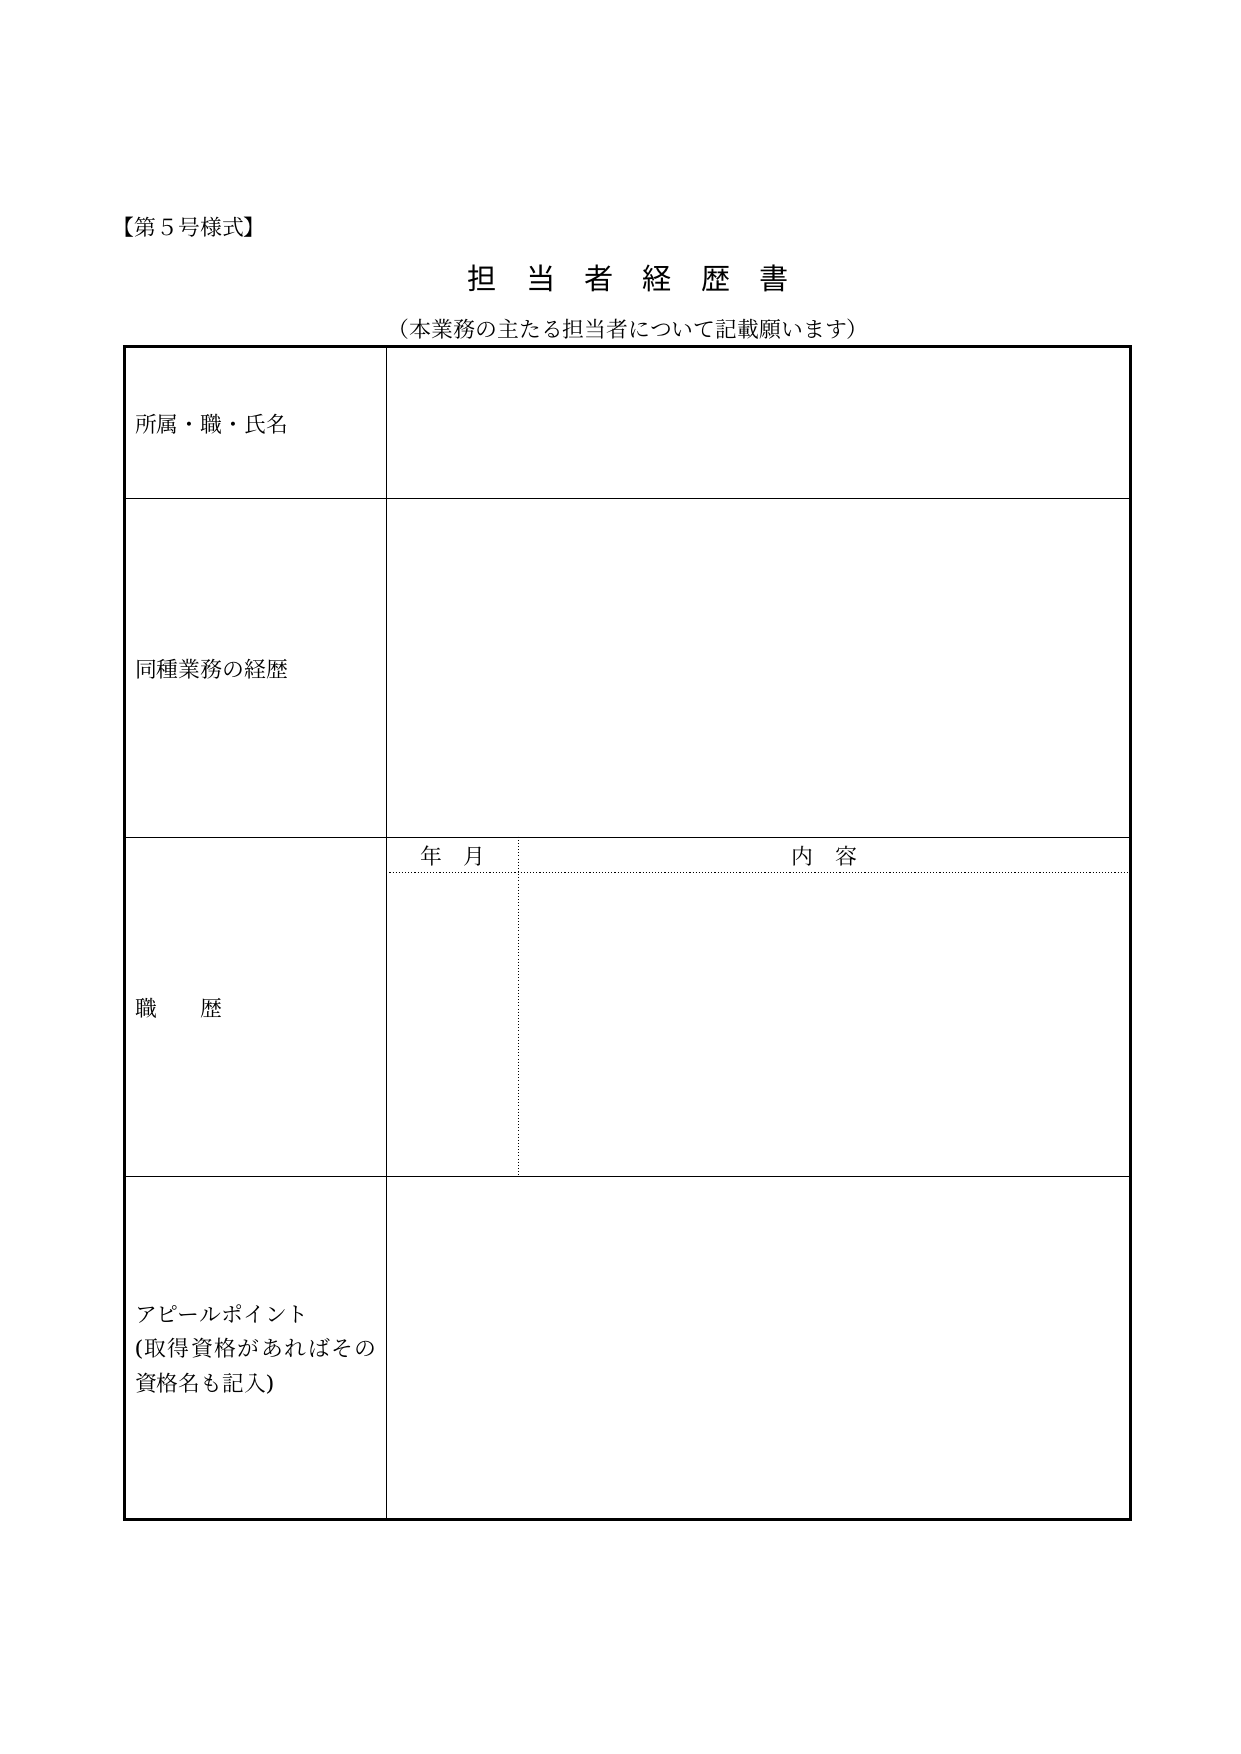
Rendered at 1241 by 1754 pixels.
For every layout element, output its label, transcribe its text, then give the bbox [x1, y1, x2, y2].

table_cell 年 月 [387, 838, 518, 872]
table_cell [387, 499, 1129, 837]
text 担 当 者 経 歴 書 [112, 243, 1144, 311]
table_cell 同種業務の経歴 [126, 499, 386, 837]
table_header [387, 348, 1129, 498]
table_cell [518, 872, 1129, 1176]
table_cell 職 歴 [126, 838, 386, 1176]
text （本業務の主たる担当者について記載願います） [112, 311, 1144, 345]
table_header 所属・職・氏名 [126, 348, 386, 498]
text 【第５号様式】 [112, 208, 1144, 243]
table_cell [387, 1177, 1129, 1518]
table_cell 内 容 [518, 838, 1129, 872]
table_cell [387, 872, 518, 1176]
table_cell アピールポイント (取得資格があればその資格名も記入) [126, 1177, 386, 1518]
